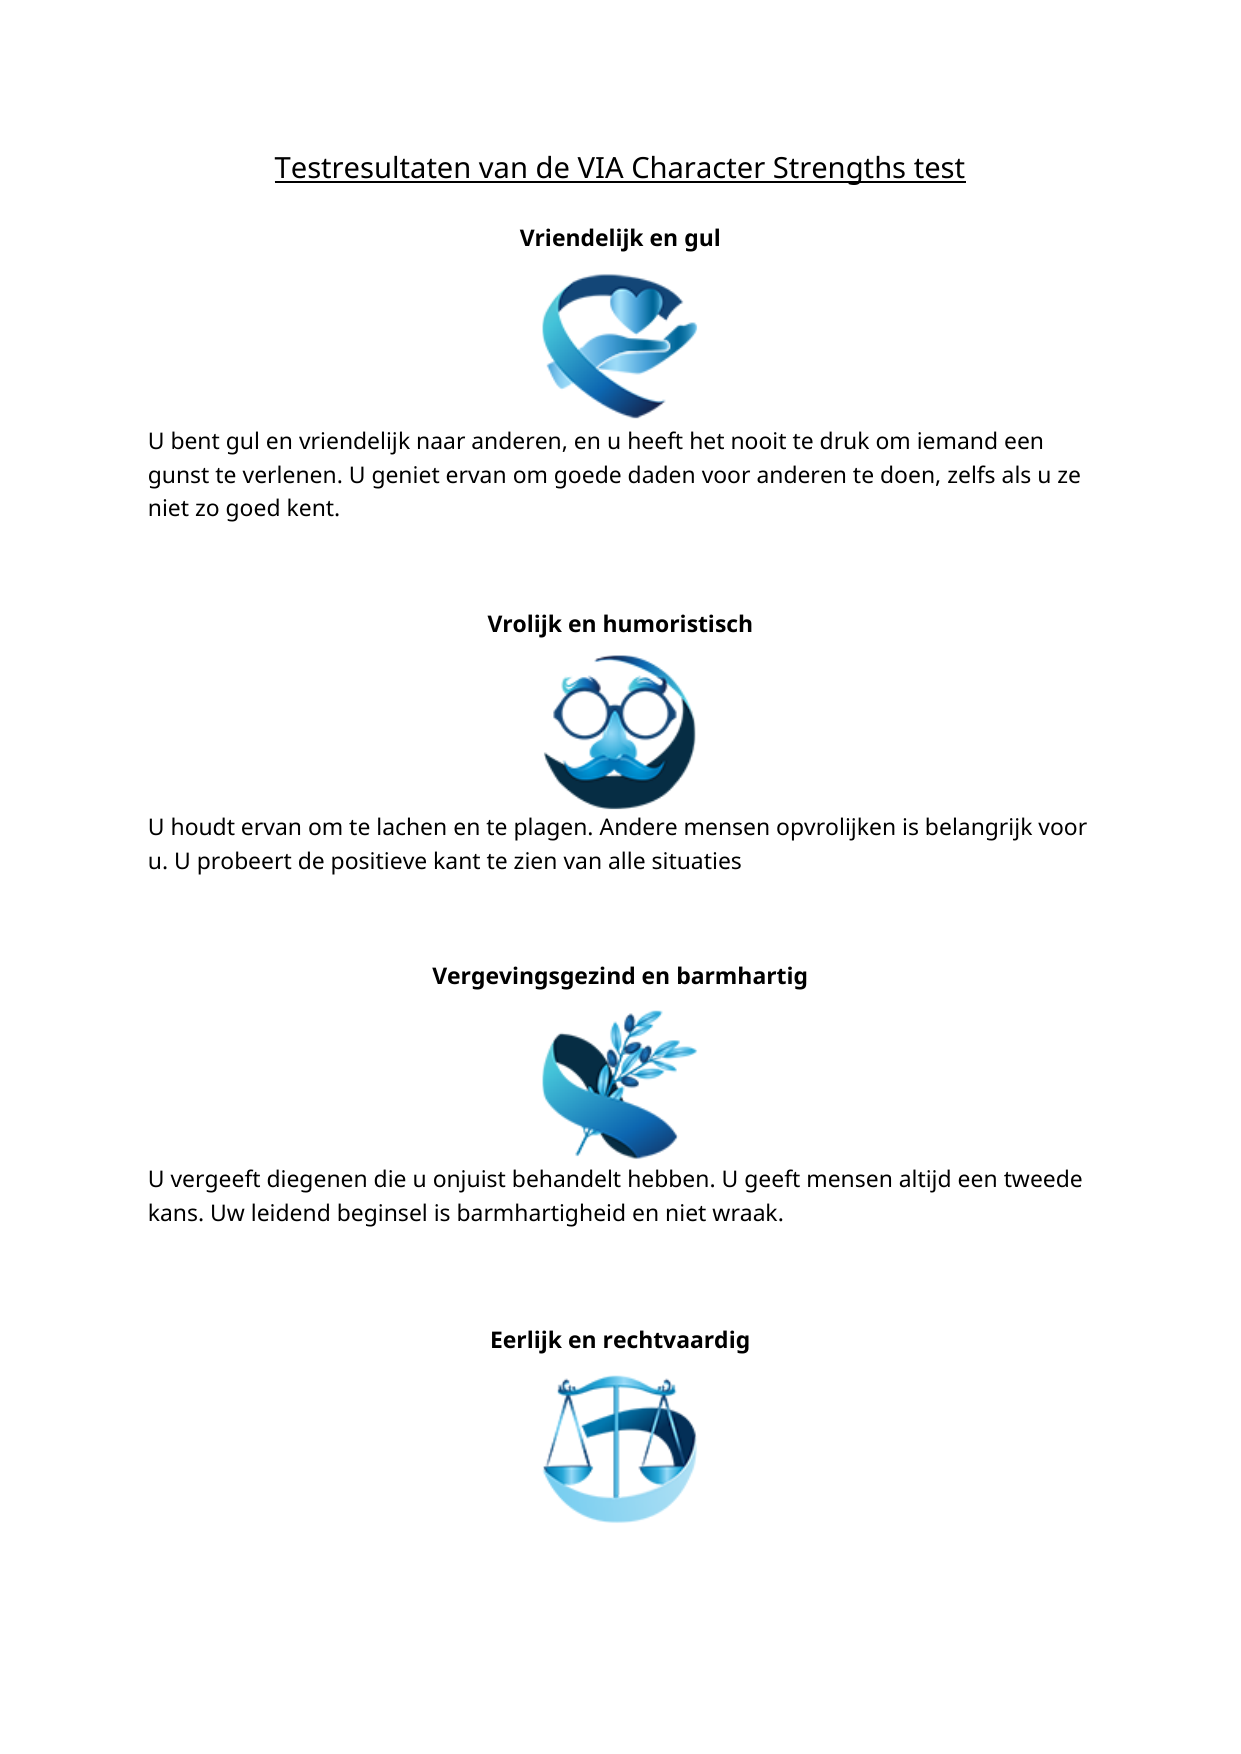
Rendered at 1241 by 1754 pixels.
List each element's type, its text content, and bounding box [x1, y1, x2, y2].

picture [542, 654, 699, 811]
picture [542, 268, 699, 425]
text Testresultaten van de VIA Character Strengths test [148, 148, 1093, 187]
text Vergevingsgezind en barmhartig [148, 960, 1093, 991]
text U bent gul en vriendelijk naar anderen, en u heeft het nooit te druk om iemand een gunst te verlenen. U geniet ervan om goede daden voor anderen te doen, zelfs als u ze niet zo goed kent. [148, 425, 1093, 523]
text U vergeeft diegenen die u onjuist behandelt hebben. U geeft mensen altijd een tweede kans. Uw leidend beginsel is barmhartigheid en niet wraak. [148, 1163, 1093, 1228]
text U houdt ervan om te lachen en te plagen. Andere mensen opvrolijken is belangrijk voor u. U probeert de positieve kant te zien van alle situaties [148, 811, 1093, 876]
text Eerlijk en rechtvaardig [148, 1324, 1093, 1356]
text Vrolijk en humoristisch [148, 608, 1093, 639]
text Vriendelijk en gul [148, 222, 1093, 253]
picture [542, 1371, 699, 1528]
picture [542, 1006, 699, 1164]
